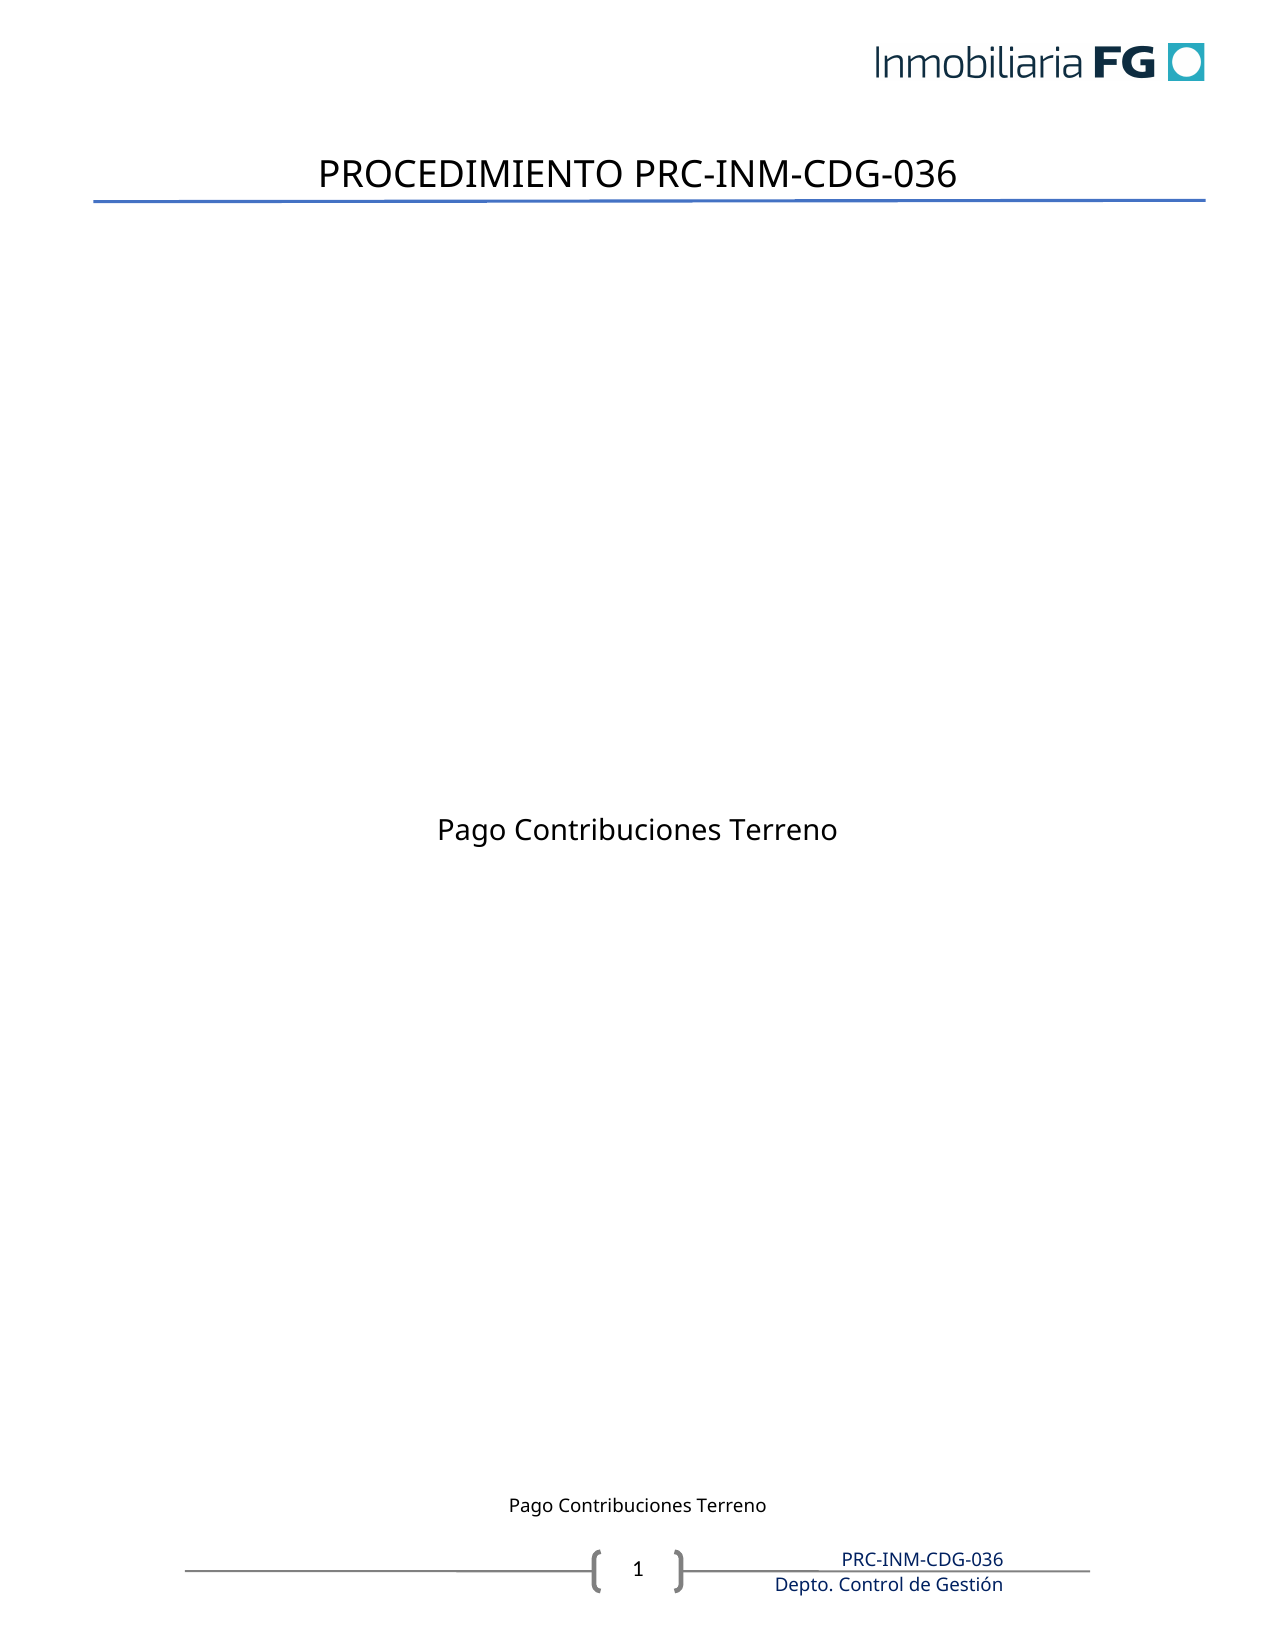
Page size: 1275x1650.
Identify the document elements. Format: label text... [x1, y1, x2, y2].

text PROCEDIMIENTO PRC-INM-CDG-036 [177, 147, 1098, 198]
text Pago Contribuciones Terreno [177, 809, 1098, 849]
picture [876, 43, 1205, 81]
